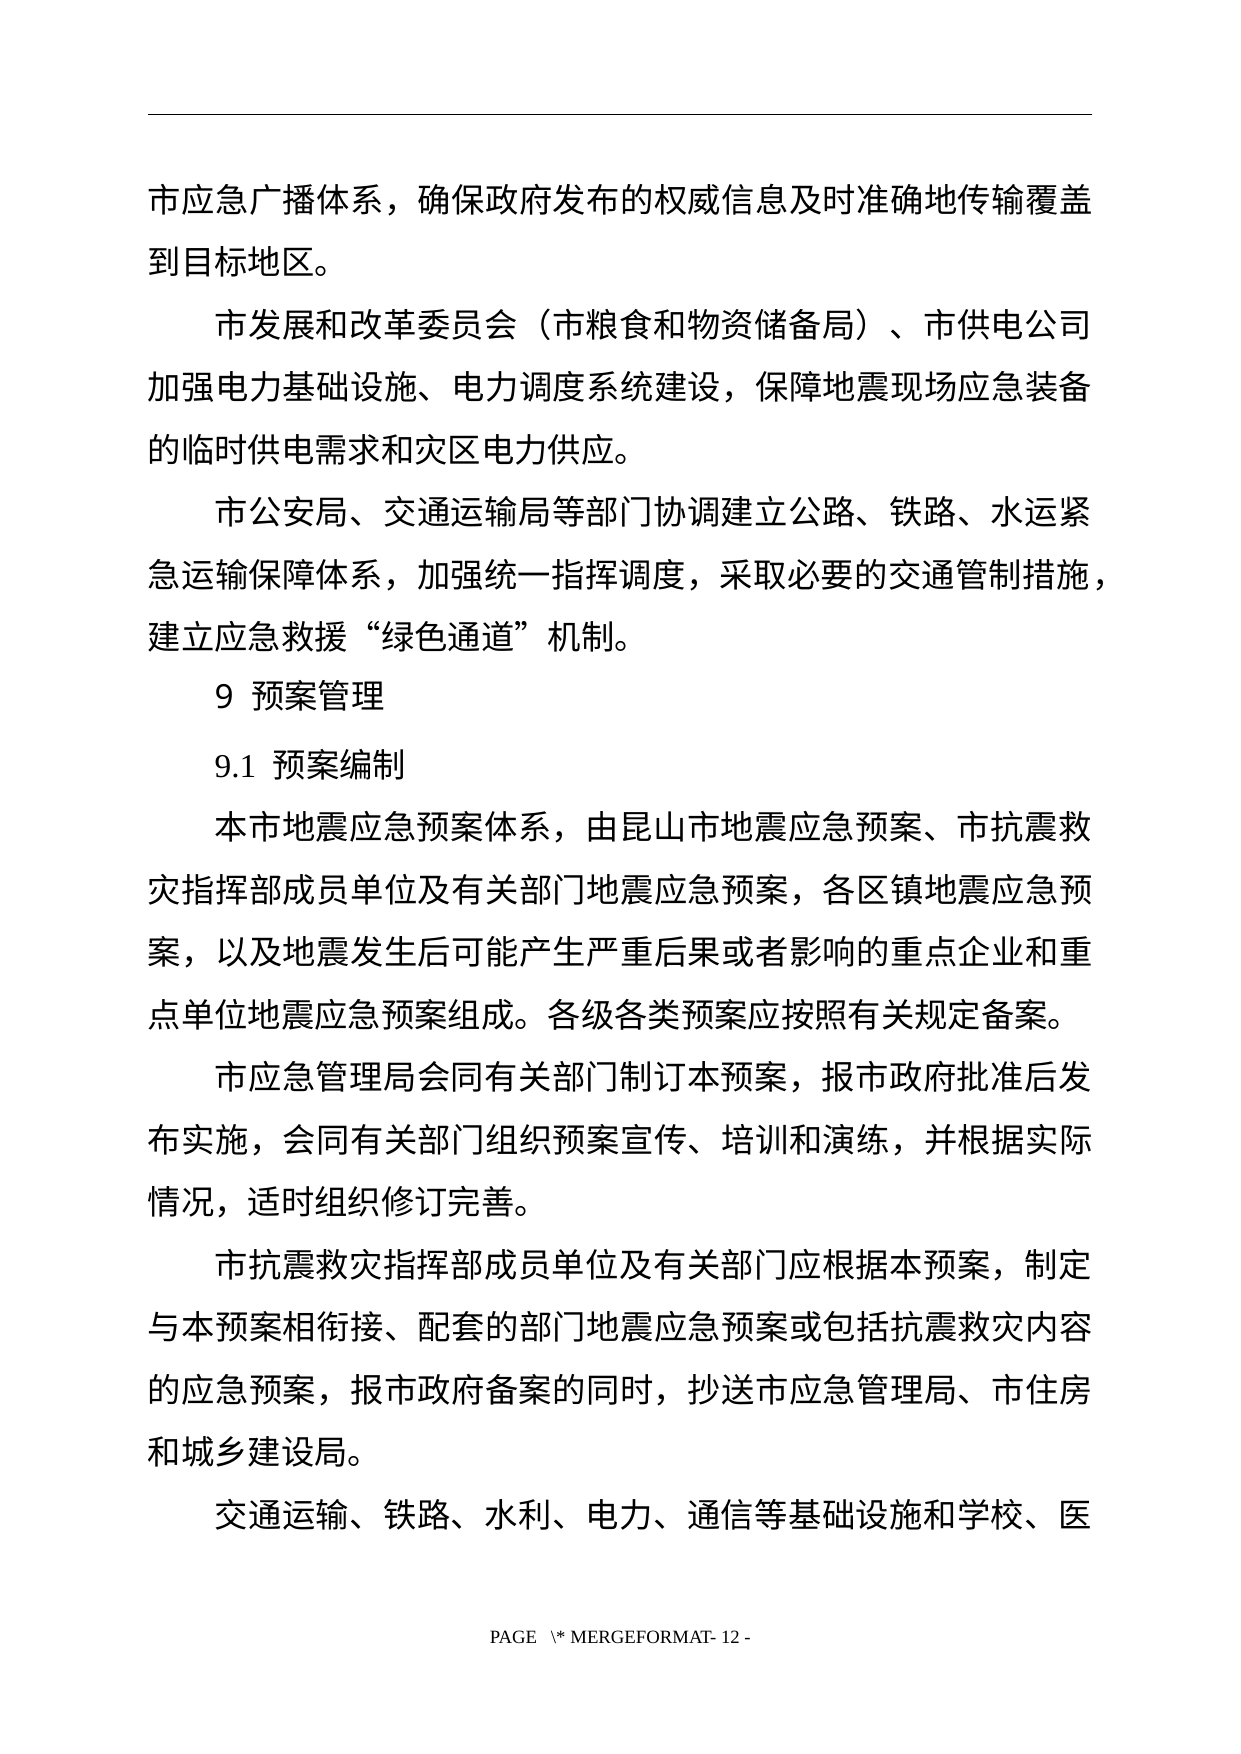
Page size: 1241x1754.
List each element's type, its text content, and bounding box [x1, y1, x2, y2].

text 9.1 预案编制 [148, 727, 1092, 789]
text 市应急管理局会同有关部门制订本预案，报市政府批准后发布实施，会同有关部门组织预案宣传、培训和演练，并根据实际情况，适时组织修订完善。 [148, 1039, 1092, 1227]
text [148, 1477, 1092, 1539]
text 市发展和改革委员会（市粮食和物资储备局）、市供电公司加强电力基础设施、电力调度系统建设，保障地震现场应急装备的临时供电需求和灾区电力供应。 [148, 287, 1092, 474]
text 市公安局、交通运输局等部门协调建立公路、铁路、水运紧急运输保障体系，加强统一指挥调度，采取必要的交通管制措施，建立应急救援“绿色通道”机制。 [148, 474, 1092, 662]
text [148, 162, 1092, 287]
text 市抗震救灾指挥部成员单位及有关部门应根据本预案，制定与本预案相衔接、配套的部门地震应急预案或包括抗震救灾内容的应急预案，报市政府备案的同时，抄送市应急管理局、市住房和城乡建设局。 [148, 1227, 1092, 1477]
text 本市地震应急预案体系，由昆山市地震应急预案、市抗震救灾指挥部成员单位及有关部门地震应急预案，各区镇地震应急预案，以及地震发生后可能产生严重后果或者影响的重点企业和重点单位地震应急预案组成。各级各类预案应按照有关规定备案。 [148, 789, 1092, 1039]
text 9 预案管理 [148, 662, 1092, 727]
